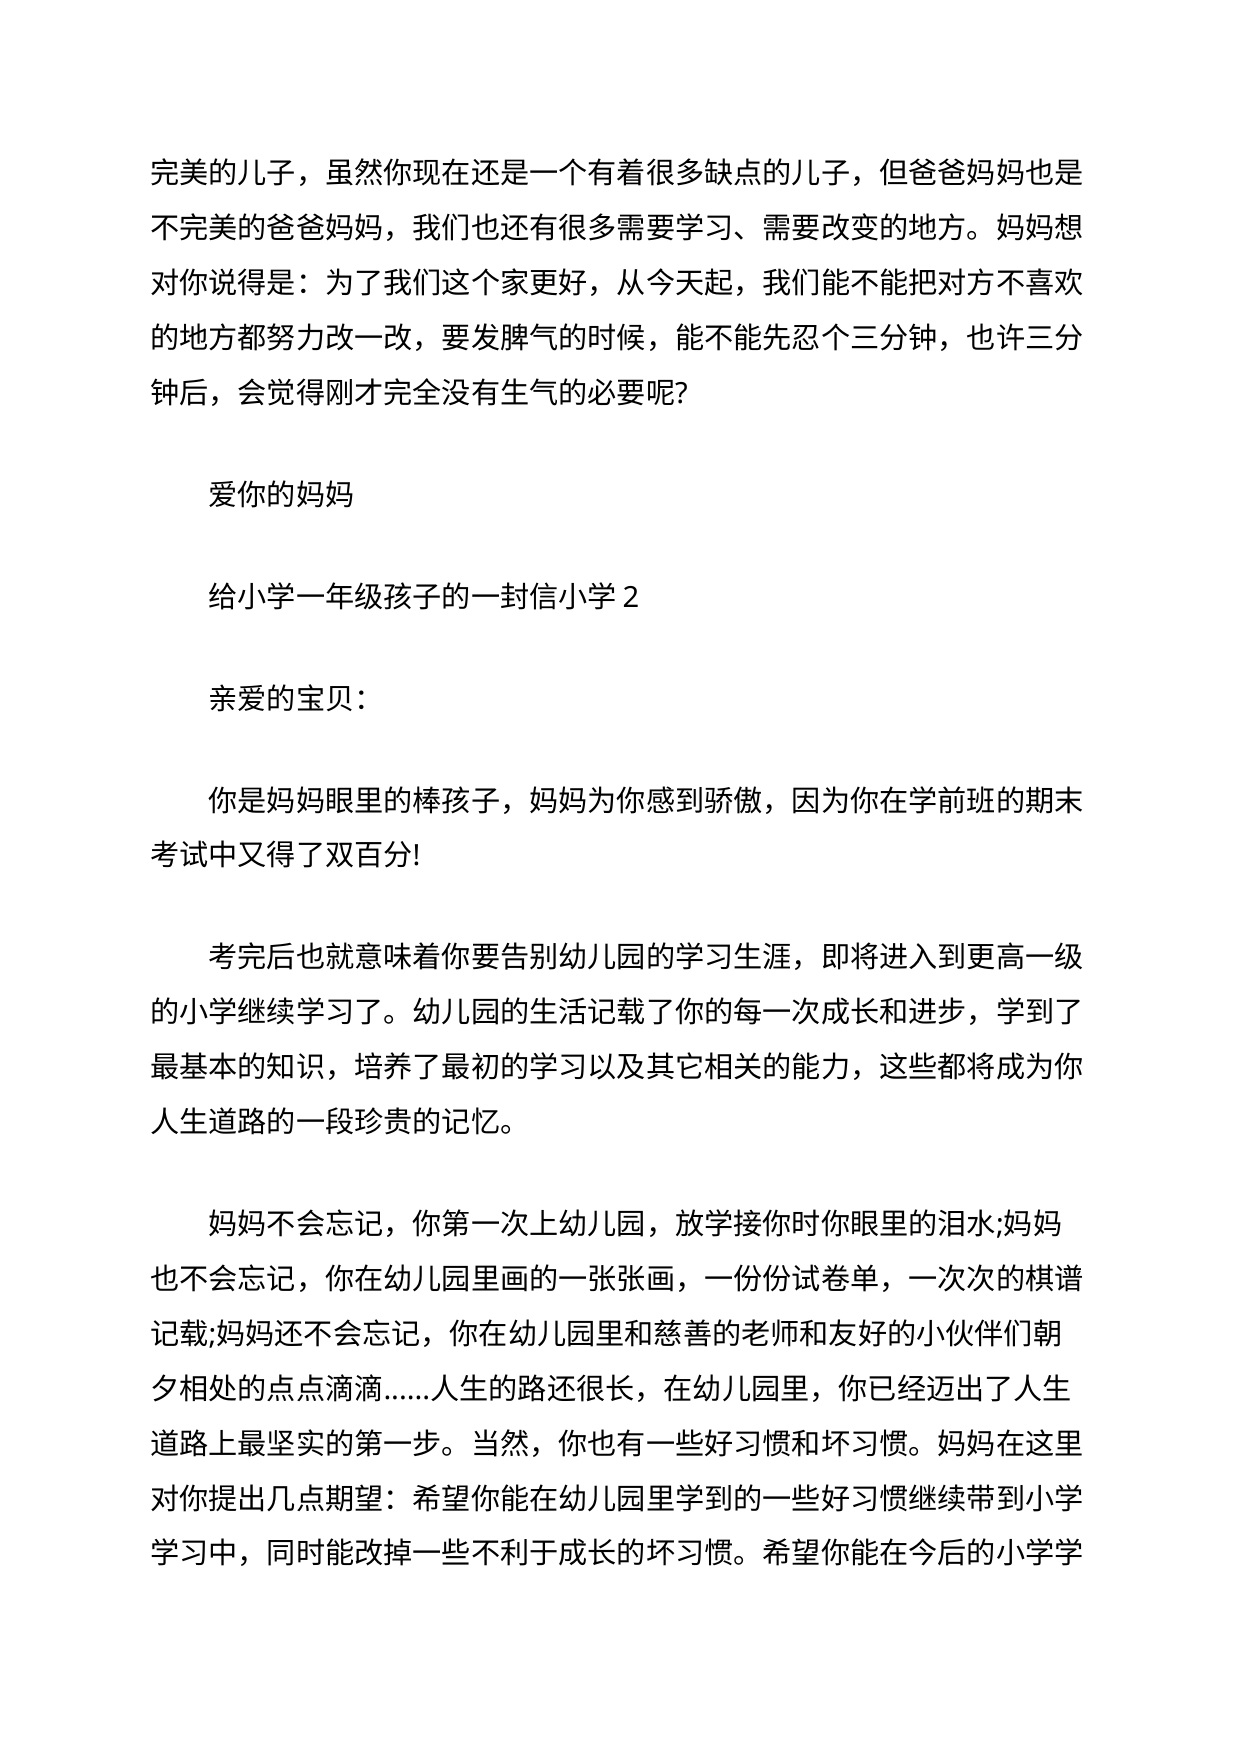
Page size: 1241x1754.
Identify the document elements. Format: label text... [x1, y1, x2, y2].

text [150, 150, 1090, 412]
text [150, 1200, 1090, 1572]
text 给小学一年级孩子的一封信小学2 [150, 573, 1090, 616]
text 你是妈妈眼里的棒孩子，妈妈为你感到骄傲，因为你在学前班的期末考试中又得了双百分! [150, 777, 1090, 874]
text 考完后也就意味着你要告别幼儿园的学习生涯，即将进入到更高一级的小学继续学习了。幼儿园的生活记载了你的每一次成长和进步，学到了最基本的知识，培养了最初的学习以及其它相关的能力，这些都将成为你人生道路的一段珍贵的记忆。 [150, 934, 1090, 1141]
text 亲爱的宝贝： [150, 675, 1090, 718]
text 爱你的妈妈 [150, 472, 1090, 514]
